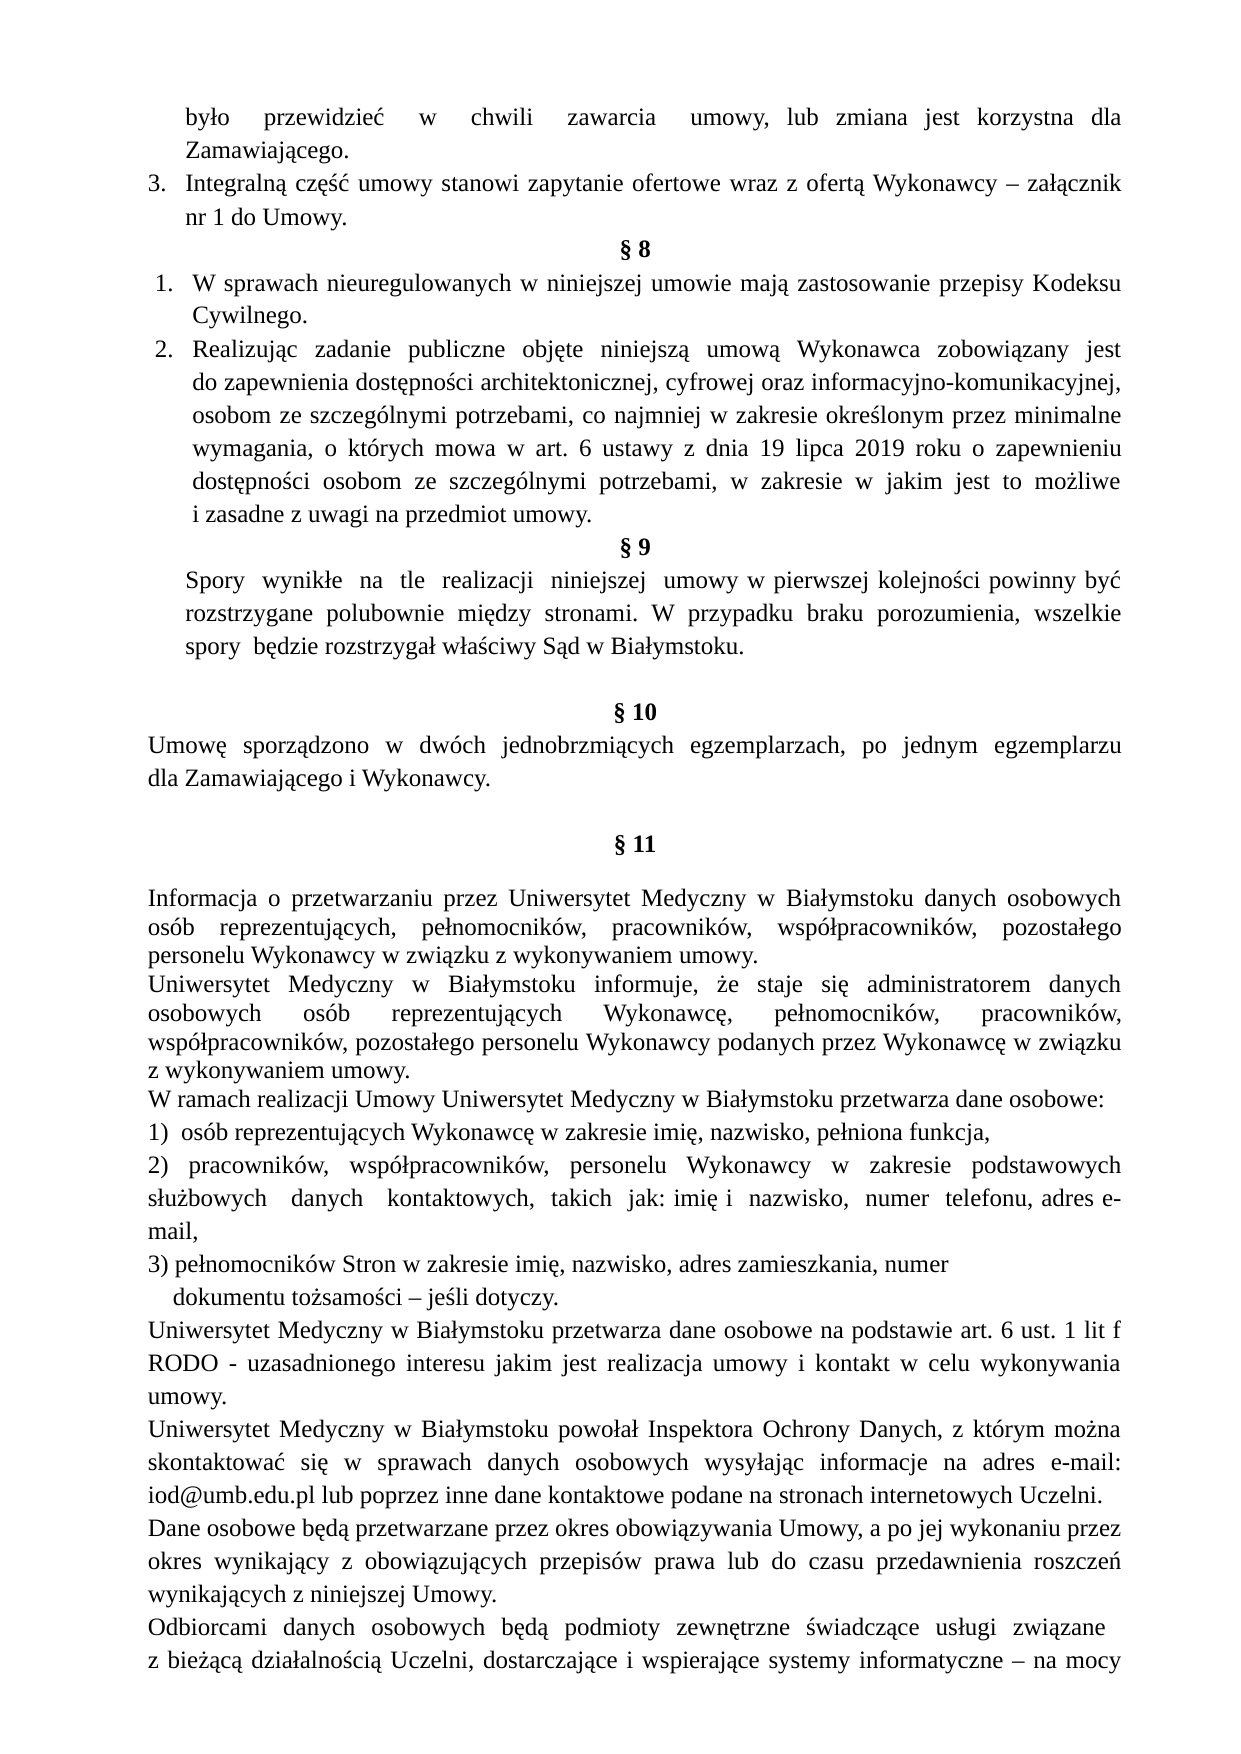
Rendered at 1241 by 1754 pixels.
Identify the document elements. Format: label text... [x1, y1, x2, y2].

text 2) pracowników, współpracowników, personelu Wykonawcy w zakresie podstawowych służbowych danych kontaktowych, takich jak: imię i nazwisko, numer telefonu, adres e-mail, [148, 1150, 1122, 1245]
text Dane osobowe będą przetwarzane przez okres obowiązywania Umowy, a po jej wykonaniu przez okres wynikający z obowiązujących przepisów prawa lub do czasu przedawnienia roszczeń wynikających z niniejszej Umowy. [148, 1513, 1122, 1608]
text § 9 [148, 532, 1122, 561]
text Informacja o przetwarzaniu przez Uniwersytet Medyczny w Białymstoku danych osobowych osób reprezentujących, pełnomocników, pracowników, współpracowników, pozostałego personelu Wykonawcy w związku z wykonywaniem umowy. [148, 883, 1122, 969]
text Spory wynikłe na tle realizacji niniejszej umowy w pierwszej kolejności powinny być rozstrzygane polubownie między stronami. W przypadku braku porozumienia, wszelkie spory będzie rozstrzygał właściwy Sąd w Białymstoku. [185, 565, 1122, 659]
text 1) osób reprezentujących Wykonawcę w zakresie imię, nazwisko, pełniona funkcja, [148, 1117, 1122, 1146]
list Realizując zadanie publiczne objęte niniejszą umową Wykonawca zobowiązany jest do zapewnienia dostępności architektonicznej, cyfrowej oraz informacyjno-komunikacyjnej, osobom ze szczególnymi potrzebami, co najmniej w zakresie określonym przez minimalne wymagania, o których mowa w art. 6 ustawy z dnia 19 lipca 2019 roku o zapewnieniu dostępności osobom ze szczególnymi potrzebami, w zakresie w jakim jest to możliwe i zasadne z uwagi na przedmiot umowy. [154, 334, 1122, 527]
text § 8 [148, 234, 1122, 263]
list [148, 102, 1122, 164]
text dokumentu tożsamości – jeśli dotyczy. [148, 1282, 1122, 1311]
text Uniwersytet Medyczny w Białymstoku powołał Inspektora Ochrony Danych, z którym można skontaktować się w sprawach danych osobowych wysyłając informacje na adres e-mail: iod@umb.edu.pl lub poprzez inne dane kontaktowe podane na stronach internetowych Uczelni. [148, 1414, 1122, 1509]
list W sprawach nieuregulowanych w niniejszej umowie mają zastosowanie przepisy Kodeksu Cywilnego. [154, 268, 1122, 329]
text Uniwersytet Medyczny w Białymstoku informuje, że staje się administratorem danych osobowych osób reprezentujących Wykonawcę, pełnomocników, pracowników, współpracowników, pozostałego personelu Wykonawcy podanych przez Wykonawcę w związku z wykonywaniem umowy. [148, 969, 1122, 1084]
text 3) pełnomocników Stron w zakresie imię, nazwisko, adres zamieszkania, numer [148, 1249, 1122, 1278]
text Uniwersytet Medyczny w Białymstoku przetwarza dane osobowe na podstawie art. 6 ust. 1 lit f RODO - uzasadnionego interesu jakim jest realizacja umowy i kontakt w celu wykonywania umowy. [148, 1315, 1122, 1410]
text § 11 [148, 829, 1122, 858]
text Umowę sporządzono w dwóch jednobrzmiących egzemplarzach, po jednym egzemplarzu dla Zamawiającego i Wykonawcy. [148, 730, 1122, 792]
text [148, 1612, 1122, 1674]
text W ramach realizacji Umowy Uniwersytet Medyczny w Białymstoku przetwarza dane osobowe: [148, 1084, 1122, 1113]
text § 10 [148, 697, 1122, 726]
list Integralną część umowy stanowi zapytanie ofertowe wraz z ofertą Wykonawcy – załącznik nr 1 do Umowy. [148, 168, 1122, 230]
